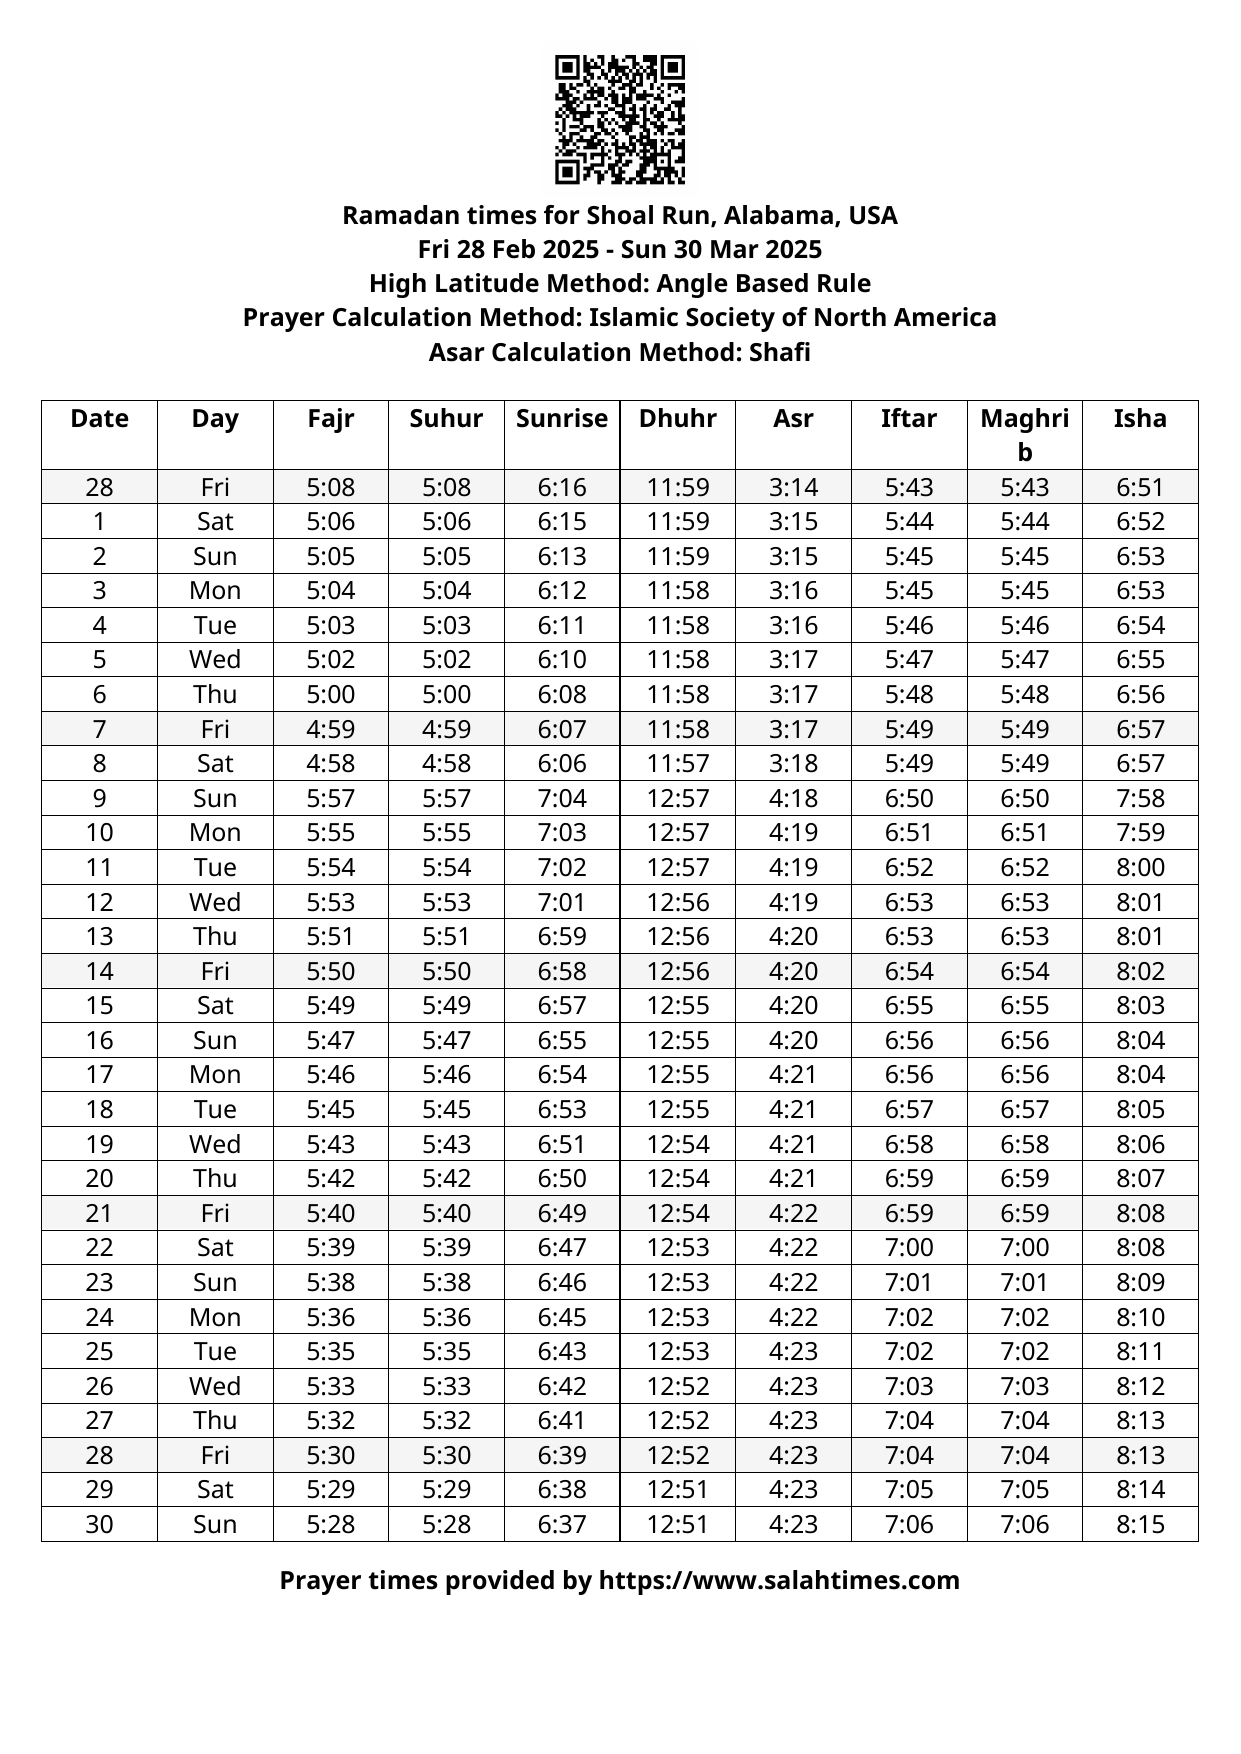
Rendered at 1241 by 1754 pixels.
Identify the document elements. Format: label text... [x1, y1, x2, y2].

table_cell 5:29 [389, 1473, 504, 1506]
table_cell 5:55 [274, 816, 388, 849]
table_cell Fri [158, 712, 273, 745]
table_cell 7:02 [968, 1334, 1082, 1368]
table_cell 6:49 [505, 1196, 619, 1229]
table_cell Mon [158, 574, 273, 607]
table_cell 14 [42, 954, 157, 987]
table_header Maghrib [968, 401, 1082, 469]
table_cell 25 [42, 1334, 157, 1368]
table_cell 17 [42, 1058, 157, 1091]
table_cell Sat [158, 1231, 273, 1264]
table_cell 11:58 [621, 677, 735, 711]
table_cell Tue [158, 850, 273, 884]
table_cell 6:59 [852, 1161, 967, 1195]
table_cell 12:55 [621, 989, 735, 1022]
table_header Suhur [389, 401, 504, 469]
table_cell 7:02 [852, 1300, 967, 1333]
table_cell 8:01 [1083, 885, 1198, 918]
table_cell 4:19 [736, 850, 851, 884]
table_cell 6:15 [505, 504, 619, 538]
table_cell Sat [158, 504, 273, 538]
table_cell 5:03 [389, 608, 504, 642]
table_cell 6:58 [852, 1127, 967, 1160]
table_cell 5:42 [274, 1161, 388, 1195]
table_cell 22 [42, 1231, 157, 1264]
table_cell 6:53 [505, 1092, 619, 1126]
table_cell 6:58 [505, 954, 619, 987]
table_cell 5:49 [852, 746, 967, 780]
table_cell 5:45 [852, 574, 967, 607]
table_cell Wed [158, 643, 273, 676]
table_cell 6:59 [968, 1196, 1082, 1229]
table_cell 12:53 [621, 1265, 735, 1299]
table_cell 6:52 [1083, 504, 1198, 538]
table_cell 8:09 [1083, 1265, 1198, 1299]
table_cell 5:47 [389, 1023, 504, 1057]
table_header Day [158, 401, 273, 469]
table_cell 4:21 [736, 1127, 851, 1160]
table_cell 7:01 [505, 885, 619, 918]
table_cell 8:02 [1083, 954, 1198, 987]
table_cell 4:18 [736, 781, 851, 814]
table_cell 6:53 [852, 885, 967, 918]
table_cell 6:56 [852, 1058, 967, 1091]
table_cell 3:14 [736, 470, 851, 503]
table_cell 6:41 [505, 1404, 619, 1437]
table_cell 5:03 [274, 608, 388, 642]
table_cell 27 [42, 1404, 157, 1437]
table_cell 5:29 [274, 1473, 388, 1506]
table_cell 5:35 [274, 1334, 388, 1368]
table_cell 5:44 [852, 504, 967, 538]
table_cell 4:58 [389, 746, 504, 780]
table_cell 5:05 [274, 539, 388, 572]
text High Latitude Method: Angle Based Rule [42, 266, 1198, 300]
table_cell 12:55 [621, 1058, 735, 1091]
table_cell 5:50 [274, 954, 388, 987]
table_cell Sun [158, 781, 273, 814]
table_cell 8:11 [1083, 1334, 1198, 1368]
table_cell 6:07 [505, 712, 619, 745]
table_cell 7:03 [968, 1369, 1082, 1402]
table_cell Sat [158, 1473, 273, 1506]
table_cell 3:16 [736, 574, 851, 607]
table_cell 6:43 [505, 1334, 619, 1368]
table_cell 7:02 [968, 1300, 1082, 1333]
table_cell 5:33 [274, 1369, 388, 1402]
text Ramadan times for Shoal Run, Alabama, USA [42, 198, 1198, 232]
table_cell 6:57 [1083, 712, 1198, 745]
table_cell Sun [158, 1023, 273, 1057]
table_cell 5:38 [274, 1265, 388, 1299]
table_cell 4:20 [736, 989, 851, 1022]
table_cell Tue [158, 1334, 273, 1368]
table_cell 6:52 [968, 850, 1082, 884]
table_cell 12:57 [621, 816, 735, 849]
text Fri 28 Feb 2025 - Sun 30 Mar 2025 [42, 232, 1198, 266]
table_cell 5:28 [389, 1507, 504, 1541]
table_header Isha [1083, 401, 1198, 469]
table_cell 6:47 [505, 1231, 619, 1264]
table_cell 7:05 [968, 1473, 1082, 1506]
table_cell 7 [42, 712, 157, 745]
table_cell 6:50 [505, 1161, 619, 1195]
table_cell Sun [158, 539, 273, 572]
table_cell 12:51 [621, 1507, 735, 1541]
table_cell 8:12 [1083, 1369, 1198, 1402]
table_cell 23 [42, 1265, 157, 1299]
table_cell 5:45 [274, 1092, 388, 1126]
table_cell 5:06 [389, 504, 504, 538]
table_cell 4:23 [736, 1438, 851, 1472]
table_cell 4:21 [736, 1092, 851, 1126]
table_cell 6:57 [852, 1092, 967, 1126]
table_cell 5:45 [852, 539, 967, 572]
table_cell 8:03 [1083, 989, 1198, 1022]
table_cell 4:20 [736, 1023, 851, 1057]
table_cell 6:46 [505, 1265, 619, 1299]
table_cell 5:05 [389, 539, 504, 572]
table_cell 8:05 [1083, 1092, 1198, 1126]
table_cell 5:04 [274, 574, 388, 607]
table_cell 6:53 [852, 919, 967, 953]
table_cell 5:47 [852, 643, 967, 676]
table_header Dhuhr [621, 401, 735, 469]
table_cell 11:59 [621, 504, 735, 538]
table_cell 5:44 [968, 504, 1082, 538]
table_cell 4:58 [274, 746, 388, 780]
table_cell 6:12 [505, 574, 619, 607]
table_cell 5:47 [968, 643, 1082, 676]
table_cell 7:01 [852, 1265, 967, 1299]
table_cell 4:59 [274, 712, 388, 745]
table_cell 6:57 [505, 989, 619, 1022]
table_cell 7:59 [1083, 816, 1198, 849]
table_header Iftar [852, 401, 967, 469]
table_cell 7:01 [968, 1265, 1082, 1299]
table_cell 6:56 [852, 1023, 967, 1057]
table_cell 3:17 [736, 677, 851, 711]
table_cell 6:39 [505, 1438, 619, 1472]
table_cell 5:32 [389, 1404, 504, 1437]
table_cell 6:54 [968, 954, 1082, 987]
table_cell 5 [42, 643, 157, 676]
table_cell 12:53 [621, 1300, 735, 1333]
table_cell 8:13 [1083, 1438, 1198, 1472]
table_cell Mon [158, 1058, 273, 1091]
table_cell 8:10 [1083, 1300, 1198, 1333]
table_cell 1 [42, 504, 157, 538]
table_cell 11:58 [621, 643, 735, 676]
table_cell Fri [158, 470, 273, 503]
table_cell 3:18 [736, 746, 851, 780]
table_cell 16 [42, 1023, 157, 1057]
table_cell 4:19 [736, 885, 851, 918]
table_cell 5:49 [968, 712, 1082, 745]
table_cell 5:43 [968, 470, 1082, 503]
table_cell 6:54 [1083, 608, 1198, 642]
table_cell 6:56 [968, 1058, 1082, 1091]
table_cell 3:15 [736, 504, 851, 538]
table_cell 4:20 [736, 919, 851, 953]
table_cell 6:16 [505, 470, 619, 503]
table_cell 5:48 [968, 677, 1082, 711]
table_cell 6:53 [968, 885, 1082, 918]
text Asar Calculation Method: Shafi [42, 334, 1198, 368]
table_cell 12:57 [621, 781, 735, 814]
table_cell 5:46 [852, 608, 967, 642]
table_cell 12:51 [621, 1473, 735, 1506]
table_cell 6:53 [968, 919, 1082, 953]
table_cell 4:23 [736, 1334, 851, 1368]
table_cell 5:51 [274, 919, 388, 953]
table_cell 4:23 [736, 1369, 851, 1402]
table_cell 8:08 [1083, 1231, 1198, 1264]
table_cell 11:57 [621, 746, 735, 780]
table_cell 5:40 [274, 1196, 388, 1229]
table_cell 7:03 [852, 1369, 967, 1402]
table_cell 6:58 [968, 1127, 1082, 1160]
table_cell 8:15 [1083, 1507, 1198, 1541]
table_cell 8:01 [1083, 919, 1198, 953]
table_cell Wed [158, 1369, 273, 1402]
table_cell 5:48 [852, 677, 967, 711]
table_cell 3:15 [736, 539, 851, 572]
table_cell Fri [158, 1196, 273, 1229]
table_cell 2 [42, 539, 157, 572]
table_cell 6:55 [505, 1023, 619, 1057]
table_cell 9 [42, 781, 157, 814]
table_cell 6:54 [505, 1058, 619, 1091]
table_cell 12:55 [621, 1023, 735, 1057]
table_cell 4:22 [736, 1265, 851, 1299]
table_cell 6:52 [852, 850, 967, 884]
table_cell 8:08 [1083, 1196, 1198, 1229]
table_cell 4:59 [389, 712, 504, 745]
table_cell 6:55 [1083, 643, 1198, 676]
table_cell 12:52 [621, 1404, 735, 1437]
table_cell 6:50 [852, 781, 967, 814]
table_cell 6:59 [505, 919, 619, 953]
table_cell 5:36 [389, 1300, 504, 1333]
table_cell 12:53 [621, 1231, 735, 1264]
table_cell 5:35 [389, 1334, 504, 1368]
table_cell 5:02 [274, 643, 388, 676]
table_cell 12:53 [621, 1334, 735, 1368]
table_cell 12:52 [621, 1369, 735, 1402]
table_cell 12:55 [621, 1092, 735, 1126]
table_cell 6:51 [1083, 470, 1198, 503]
table_cell 5:38 [389, 1265, 504, 1299]
table_cell 6:56 [1083, 677, 1198, 711]
table_cell 5:06 [274, 504, 388, 538]
table_cell 5:42 [389, 1161, 504, 1195]
table_cell 5:46 [389, 1058, 504, 1091]
table_cell 6:08 [505, 677, 619, 711]
table_cell 21 [42, 1196, 157, 1229]
table_cell 5:49 [852, 712, 967, 745]
table_cell 5:49 [968, 746, 1082, 780]
table_cell 5:08 [274, 470, 388, 503]
table_cell 6:54 [852, 954, 967, 987]
table_cell 6:56 [968, 1023, 1082, 1057]
table_cell 28 [42, 1438, 157, 1472]
table_cell 5:46 [968, 608, 1082, 642]
table_cell 5:30 [274, 1438, 388, 1472]
table_cell 5:49 [274, 989, 388, 1022]
table_cell 12:54 [621, 1161, 735, 1195]
table_cell 12:56 [621, 919, 735, 953]
table_cell 7:02 [852, 1334, 967, 1368]
table_cell Sun [158, 1265, 273, 1299]
table_cell 6:53 [1083, 539, 1198, 572]
table_cell Wed [158, 1127, 273, 1160]
table_cell 3:17 [736, 643, 851, 676]
table_cell 10 [42, 816, 157, 849]
picture [542, 41, 699, 198]
table_cell 6:53 [1083, 574, 1198, 607]
table_cell Thu [158, 919, 273, 953]
table_cell 8:04 [1083, 1058, 1198, 1091]
table_cell 6:51 [968, 816, 1082, 849]
table_cell 12:57 [621, 850, 735, 884]
table_header Asr [736, 401, 851, 469]
table_cell 8:14 [1083, 1473, 1198, 1506]
table_cell 12:56 [621, 954, 735, 987]
table_cell 4:19 [736, 816, 851, 849]
table_cell 11:58 [621, 574, 735, 607]
table_cell 5:39 [389, 1231, 504, 1264]
table_cell 11:59 [621, 470, 735, 503]
table_cell 6:51 [852, 816, 967, 849]
table_cell 6:59 [968, 1161, 1082, 1195]
table_cell 8:07 [1083, 1161, 1198, 1195]
table_cell Sat [158, 746, 273, 780]
table_cell 5:57 [274, 781, 388, 814]
table_cell Tue [158, 1092, 273, 1126]
table_cell 12:52 [621, 1438, 735, 1472]
table_cell Sun [158, 1507, 273, 1541]
table_cell 29 [42, 1473, 157, 1506]
table_cell 5:39 [274, 1231, 388, 1264]
table_cell 11:59 [621, 539, 735, 572]
table_cell Thu [158, 677, 273, 711]
table_cell 5:43 [274, 1127, 388, 1160]
table_cell 3 [42, 574, 157, 607]
table_cell 11:58 [621, 712, 735, 745]
table_cell 6:38 [505, 1473, 619, 1506]
text Prayer Calculation Method: Islamic Society of North America [42, 300, 1198, 334]
table_cell 8:04 [1083, 1023, 1198, 1057]
table_cell 4:22 [736, 1196, 851, 1229]
table_cell 6:13 [505, 539, 619, 572]
table_cell 26 [42, 1369, 157, 1402]
table_cell Fri [158, 1438, 273, 1472]
table_cell 7:06 [968, 1507, 1082, 1541]
table_cell 8:00 [1083, 850, 1198, 884]
table_cell 5:55 [389, 816, 504, 849]
table_cell 6:06 [505, 746, 619, 780]
table_cell 6:37 [505, 1507, 619, 1541]
table_cell 5:51 [389, 919, 504, 953]
table_cell 20 [42, 1161, 157, 1195]
table_cell 19 [42, 1127, 157, 1160]
table_cell Wed [158, 885, 273, 918]
table_cell 5:45 [968, 574, 1082, 607]
table_cell 6:57 [1083, 746, 1198, 780]
table_cell 5:40 [389, 1196, 504, 1229]
table_cell Tue [158, 608, 273, 642]
table_cell 7:00 [968, 1231, 1082, 1264]
table_cell 4:22 [736, 1231, 851, 1264]
table_cell 6:59 [852, 1196, 967, 1229]
table_header Fajr [274, 401, 388, 469]
table_cell 18 [42, 1092, 157, 1126]
table_cell 3:16 [736, 608, 851, 642]
table_cell 5:54 [389, 850, 504, 884]
table_cell 4 [42, 608, 157, 642]
table_cell 12:54 [621, 1196, 735, 1229]
table_cell 6:42 [505, 1369, 619, 1402]
text Prayer times provided by https://www.salahtimes.com [42, 1563, 1198, 1597]
table_cell 5:50 [389, 954, 504, 987]
table_cell 7:05 [852, 1473, 967, 1506]
table_cell Sat [158, 989, 273, 1022]
table_cell 28 [42, 470, 157, 503]
table_cell 5:49 [389, 989, 504, 1022]
table_cell 4:22 [736, 1300, 851, 1333]
table_cell 12:56 [621, 885, 735, 918]
table_cell 4:20 [736, 954, 851, 987]
table_cell 11:58 [621, 608, 735, 642]
table_cell 3:17 [736, 712, 851, 745]
table_cell 5:45 [389, 1092, 504, 1126]
table_cell Thu [158, 1161, 273, 1195]
table_cell 5:54 [274, 850, 388, 884]
table_cell 5:43 [389, 1127, 504, 1160]
table_cell 5:00 [389, 677, 504, 711]
table_cell 5:43 [852, 470, 967, 503]
table_cell 6:10 [505, 643, 619, 676]
table_cell 5:57 [389, 781, 504, 814]
table_header Sunrise [505, 401, 619, 469]
table_cell 5:33 [389, 1369, 504, 1402]
table_cell 6:51 [505, 1127, 619, 1160]
table_cell 4:23 [736, 1473, 851, 1506]
table_cell 7:04 [852, 1438, 967, 1472]
table_header Date [42, 401, 157, 469]
table_cell 11 [42, 850, 157, 884]
table_cell 6 [42, 677, 157, 711]
table_cell 7:04 [505, 781, 619, 814]
table_cell 5:53 [389, 885, 504, 918]
table_cell 6:11 [505, 608, 619, 642]
table_cell 13 [42, 919, 157, 953]
table_cell 8:13 [1083, 1404, 1198, 1437]
table_cell 12:54 [621, 1127, 735, 1160]
table_cell 5:28 [274, 1507, 388, 1541]
table_cell 24 [42, 1300, 157, 1333]
table_cell 7:04 [968, 1404, 1082, 1437]
table_cell 5:36 [274, 1300, 388, 1333]
table_cell 7:03 [505, 816, 619, 849]
table_cell 8 [42, 746, 157, 780]
table_cell 7:00 [852, 1231, 967, 1264]
table_cell 12 [42, 885, 157, 918]
table_cell Thu [158, 1404, 273, 1437]
table_cell Mon [158, 816, 273, 849]
table_cell 5:02 [389, 643, 504, 676]
table_cell 7:06 [852, 1507, 967, 1541]
table_cell 6:55 [968, 989, 1082, 1022]
table_cell 4:21 [736, 1058, 851, 1091]
table_cell 7:02 [505, 850, 619, 884]
table_cell 5:46 [274, 1058, 388, 1091]
table_cell 7:04 [852, 1404, 967, 1437]
table_cell 4:21 [736, 1161, 851, 1195]
table_cell 5:53 [274, 885, 388, 918]
table_cell 4:23 [736, 1404, 851, 1437]
table_cell 5:08 [389, 470, 504, 503]
table_cell 5:45 [968, 539, 1082, 572]
table_cell 6:55 [852, 989, 967, 1022]
table_cell 5:47 [274, 1023, 388, 1057]
table_cell 5:30 [389, 1438, 504, 1472]
table_cell 7:58 [1083, 781, 1198, 814]
table_cell 5:04 [389, 574, 504, 607]
table_cell 5:00 [274, 677, 388, 711]
table_cell Mon [158, 1300, 273, 1333]
table_cell 4:23 [736, 1507, 851, 1541]
table_cell 30 [42, 1507, 157, 1541]
table_cell 7:04 [968, 1438, 1082, 1472]
table_cell 8:06 [1083, 1127, 1198, 1160]
table_cell 6:45 [505, 1300, 619, 1333]
table_cell 6:57 [968, 1092, 1082, 1126]
table_cell 15 [42, 989, 157, 1022]
table_cell Fri [158, 954, 273, 987]
table_cell 5:32 [274, 1404, 388, 1437]
table_cell 6:50 [968, 781, 1082, 814]
